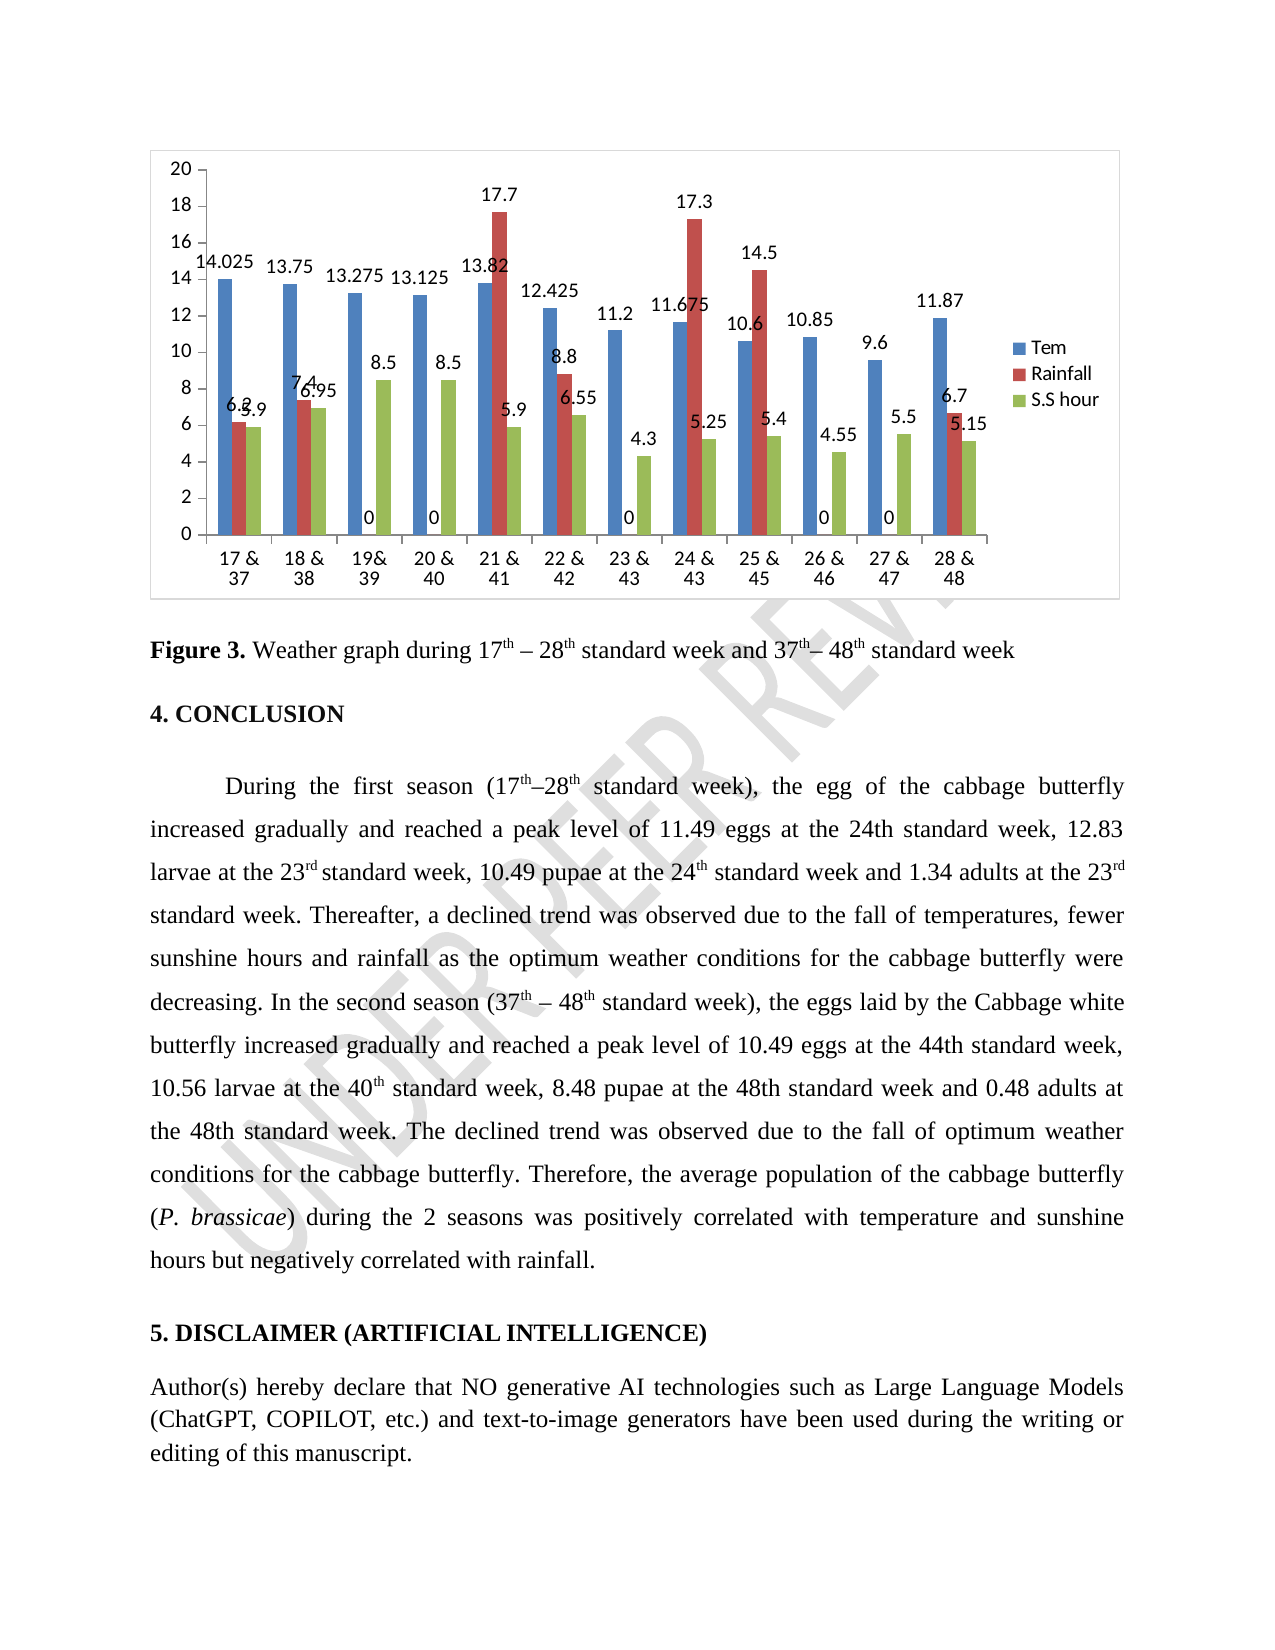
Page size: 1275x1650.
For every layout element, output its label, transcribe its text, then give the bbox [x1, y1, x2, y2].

text Author(s) hereby declare that NO generative AI technologies such as Large Language Models (ChatGPT, COPILOT, etc.) and text-to-image generators have been used during the writing or editing of this manuscript. [150, 1372, 1125, 1466]
text 4. CONCLUSION [150, 699, 1122, 727]
text During the first season (17th–28th standard week), the egg of the cabbage butterfly increased gradually and reached a peak level of 11.49 eggs at the 24th standard week, 12.83 larvae at the 23rd standard week, 10.49 pupae at the 24th standard week and 1.34 adults at the 23rd standard week. Thereafter, a declined trend was observed due to the fall of temperatures, fewer sunshine hours and rainfall as the optimum weather conditions for the cabbage butterfly were decreasing. In the second season (37th – 48th standard week), the eggs laid by the Cabbage white butterfly increased gradually and reached a peak level of 10.49 eggs at the 44th standard week, 10.56 larvae at the 40th standard week, 8.48 pupae at the 48th standard week and 0.48 adults at the 48th standard week. The declined trend was observed due to the fall of optimum weather conditions for the cabbage butterfly. Therefore, the average population of the cabbage butterfly (P. brassicae) during the 2 seasons was positively correlated with temperature and sunshine hours but negatively correlated with rainfall. [150, 771, 1125, 1274]
text 5. DISCLAIMER (ARTIFICIAL INTELLIGENCE) [150, 1318, 1125, 1346]
text Figure 3. Weather graph during 17th – 28th standard week and 37th– 48th standard week [150, 635, 1125, 663]
